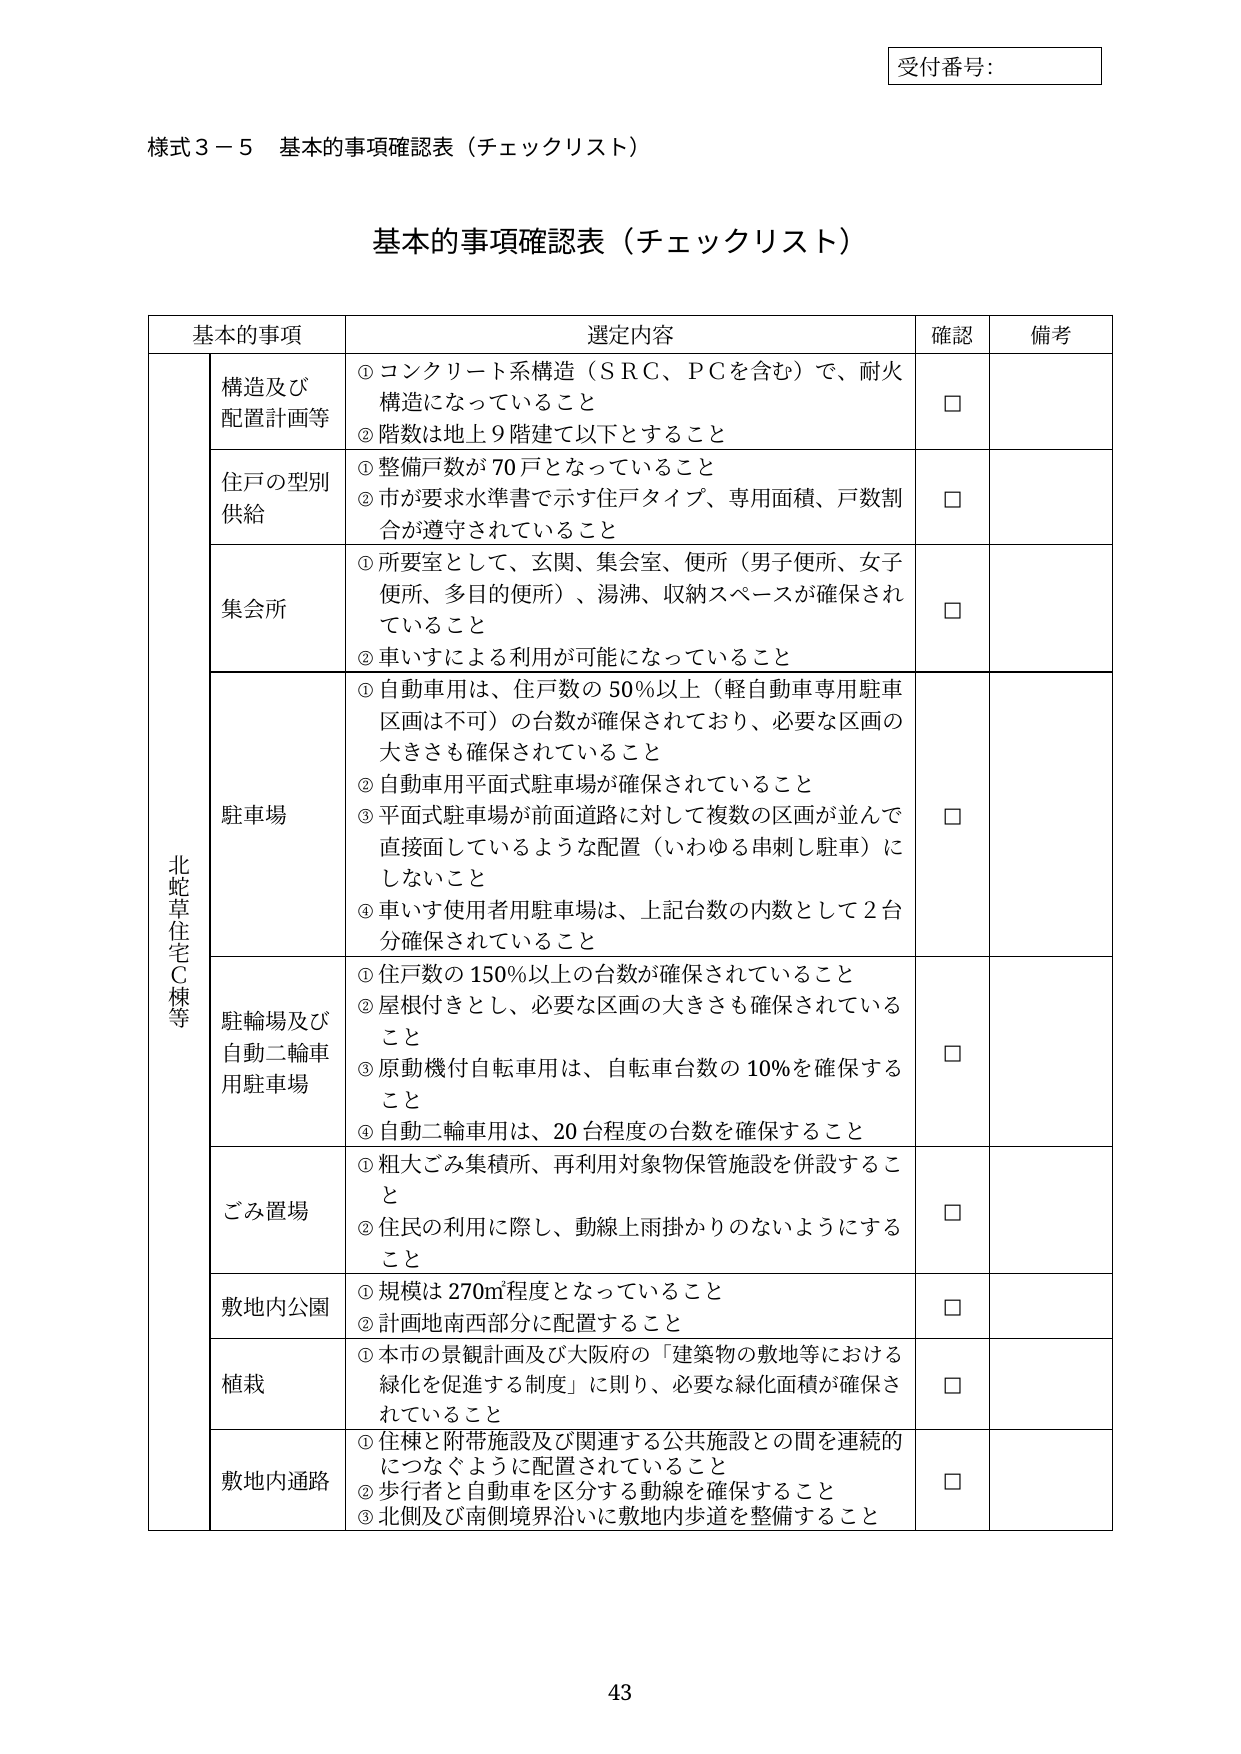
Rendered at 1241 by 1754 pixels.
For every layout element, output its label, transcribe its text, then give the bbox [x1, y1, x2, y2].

table_header 備考 [990, 316, 1112, 353]
table_cell [990, 354, 1112, 449]
table_header 基本的事項 [149, 316, 345, 353]
table_cell ①住棟と附帯施設及び関連する公共施設との間を連続的につなぐように配置されていること ②歩行者と自動車を区分する動線を確保すること ③北側及び南側境界沿いに敷地内歩道を整備すること [346, 1430, 915, 1529]
table_cell ①本市の景観計画及び大阪府の「建築物の敷地等における緑化を促進する制度」に則り、必要な緑化面積が確保されていること [346, 1339, 915, 1428]
table_cell □ [916, 1339, 989, 1428]
table_header 選定内容 [346, 316, 915, 353]
table_cell 駐輪場及び自動二輪車用駐車場 [211, 957, 345, 1146]
table_cell □ [916, 1274, 989, 1337]
table_cell 集会所 [211, 545, 345, 671]
table_cell [990, 1147, 1112, 1273]
table_cell ①所要室として、玄関、集会室、便所（男子便所、女子便所、多目的便所）、湯沸、収納スペースが確保されていること ②車いすによる利用が可能になっていること [346, 545, 915, 671]
table_cell 構造及び 配置計画等 [211, 354, 345, 449]
text 基本的事項確認表（チェックリスト） [148, 202, 1092, 277]
table_cell [990, 1274, 1112, 1337]
table_header 確認 [916, 316, 989, 353]
table_cell [990, 1339, 1112, 1428]
table_cell ①粗大ごみ集積所、再利用対象物保管施設を併設すること ②住民の利用に際し、動線上雨掛かりのないようにすること [346, 1147, 915, 1273]
table_cell 駐車場 [211, 673, 345, 956]
table_cell ①自動車用は、住戸数の50％以上（軽自動車専用駐車区画は不可）の台数が確保されており、必要な区画の大きさも確保されていること ②自動車用平面式駐車場が確保されていること ③平面式駐車場が前面道路に対して複数の区画が並んで直接面しているような配置（いわゆる串刺し駐車）にしないこと ④車いす使用者用駐車場は、上記台数の内数として２台分確保されていること [346, 673, 915, 956]
subtitle 様式３－５ 基本的事項確認表（チェックリスト） [148, 127, 1092, 164]
table_cell [990, 673, 1112, 956]
table_cell 敷地内公園 [211, 1274, 345, 1337]
table_cell □ [916, 354, 989, 449]
table_cell 敷地内通路 [211, 1430, 345, 1529]
table_cell ①整備戸数が70戸となっていること ②市が要求水準書で示す住戸タイプ、専用面積、戸数割合が遵守されていること [346, 450, 915, 544]
table_cell [990, 450, 1112, 544]
table_cell □ [916, 545, 989, 671]
table_cell □ [916, 450, 989, 544]
table_cell [990, 545, 1112, 671]
table_cell 住戸の型別供給 [211, 450, 345, 544]
table_cell □ [916, 1147, 989, 1273]
table_cell ①住戸数の150％以上の台数が確保されていること ②屋根付きとし、必要な区画の大きさも確保されていること ③原動機付自転車用は、自転車台数の10%を確保すること ④自動二輪車用は、20台程度の台数を確保すること [346, 957, 915, 1146]
table_cell □ [916, 673, 989, 956]
table_cell 植栽 [211, 1339, 345, 1428]
table_cell ①規模は270㎡程度となっていること ②計画地南西部分に配置すること [346, 1274, 915, 1337]
table_cell ごみ置場 [211, 1147, 345, 1273]
table_cell □ [916, 957, 989, 1146]
table_cell 北蛇草住宅Ｃ棟等 [149, 354, 209, 1529]
table_cell ①コンクリート系構造（ＳＲＣ、ＰＣを含む）で、耐火構造になっていること ②階数は地上９階建て以下とすること [346, 354, 915, 449]
table_cell [990, 957, 1112, 1146]
table_cell [990, 1430, 1112, 1529]
table_cell □ [916, 1430, 989, 1529]
